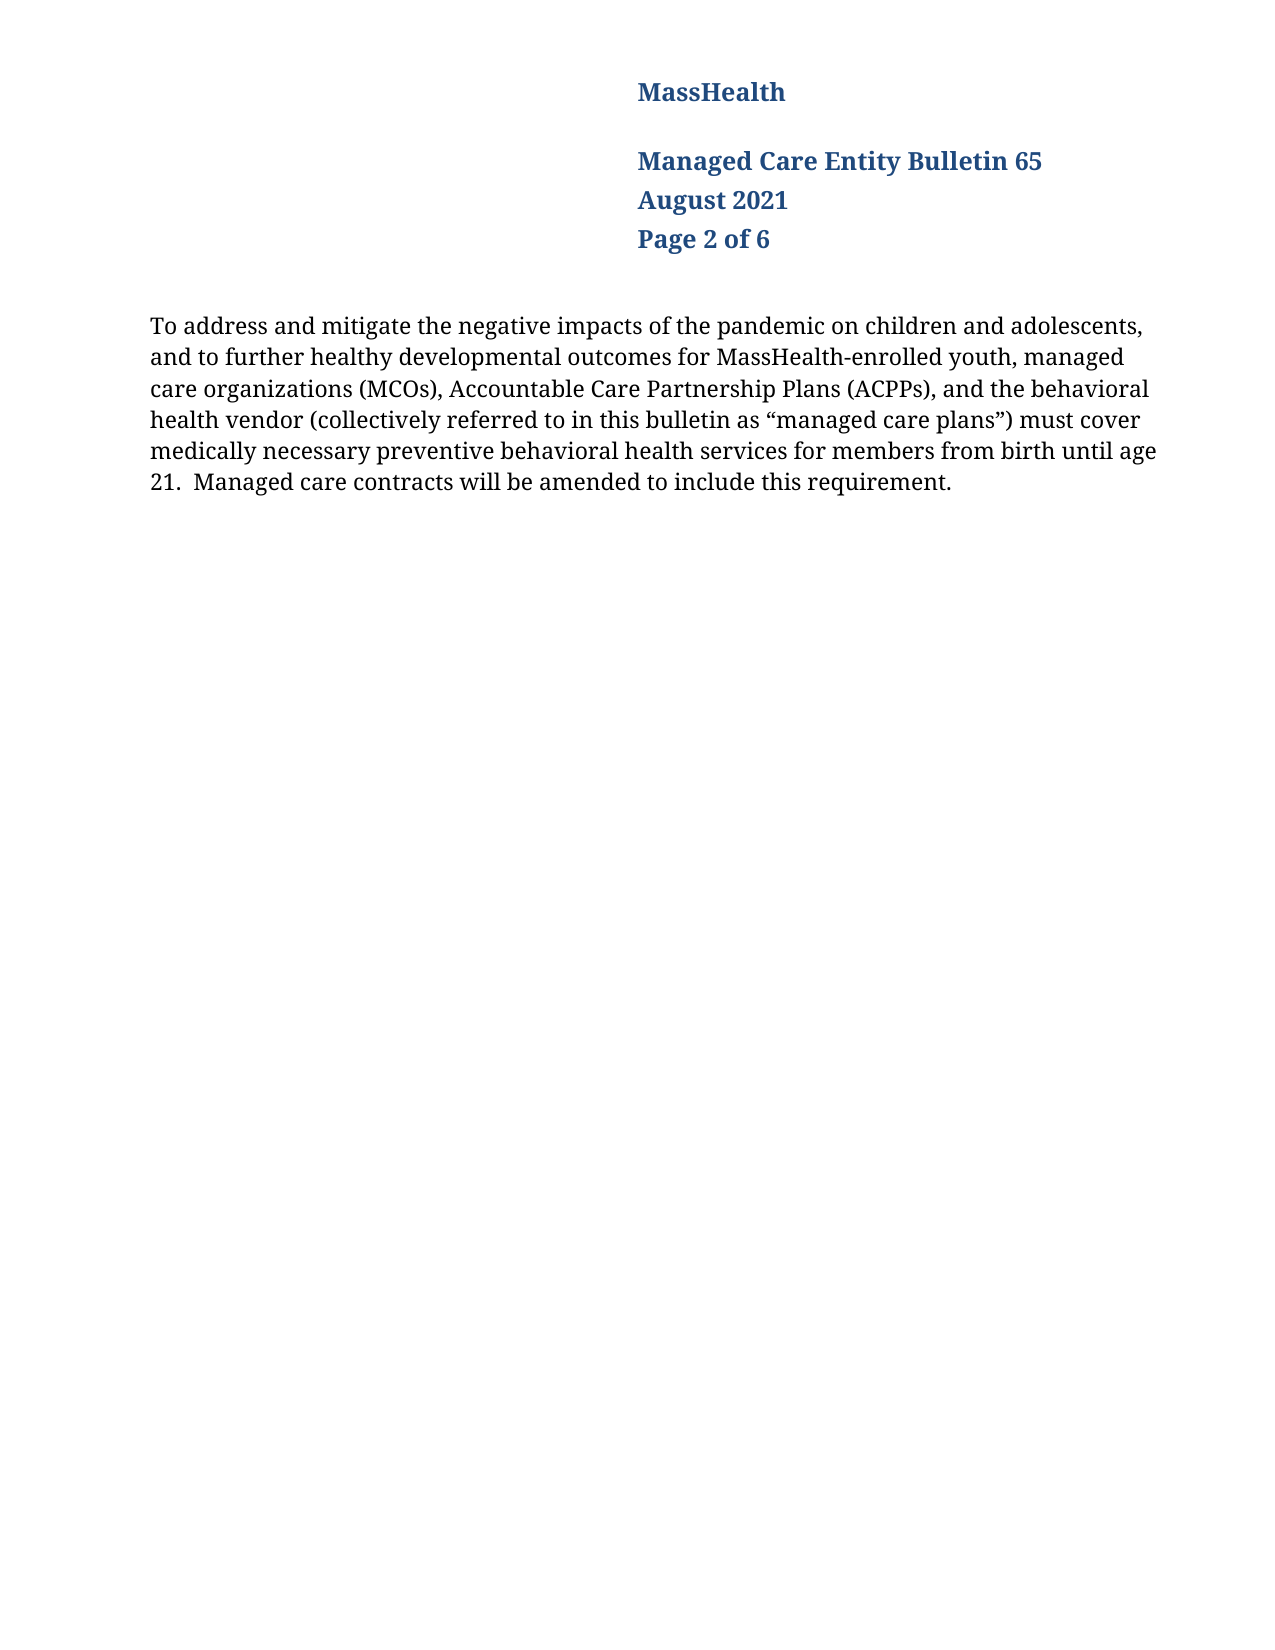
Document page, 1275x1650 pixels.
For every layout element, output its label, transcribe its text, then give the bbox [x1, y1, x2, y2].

text To address and mitigate the negative impacts of the pandemic on children and adolescents, and to further healthy developmental outcomes for MassHealth-enrolled youth, managed care organizations (MCOs), Accountable Care Partnership Plans (ACPPs), and the behavioral health vendor (collectively referred to in this bulletin as “managed care plans”) must cover medically necessary preventive behavioral health services for members from birth until age 21. Managed care contracts will be amended to include this requirement. [150, 310, 1162, 497]
